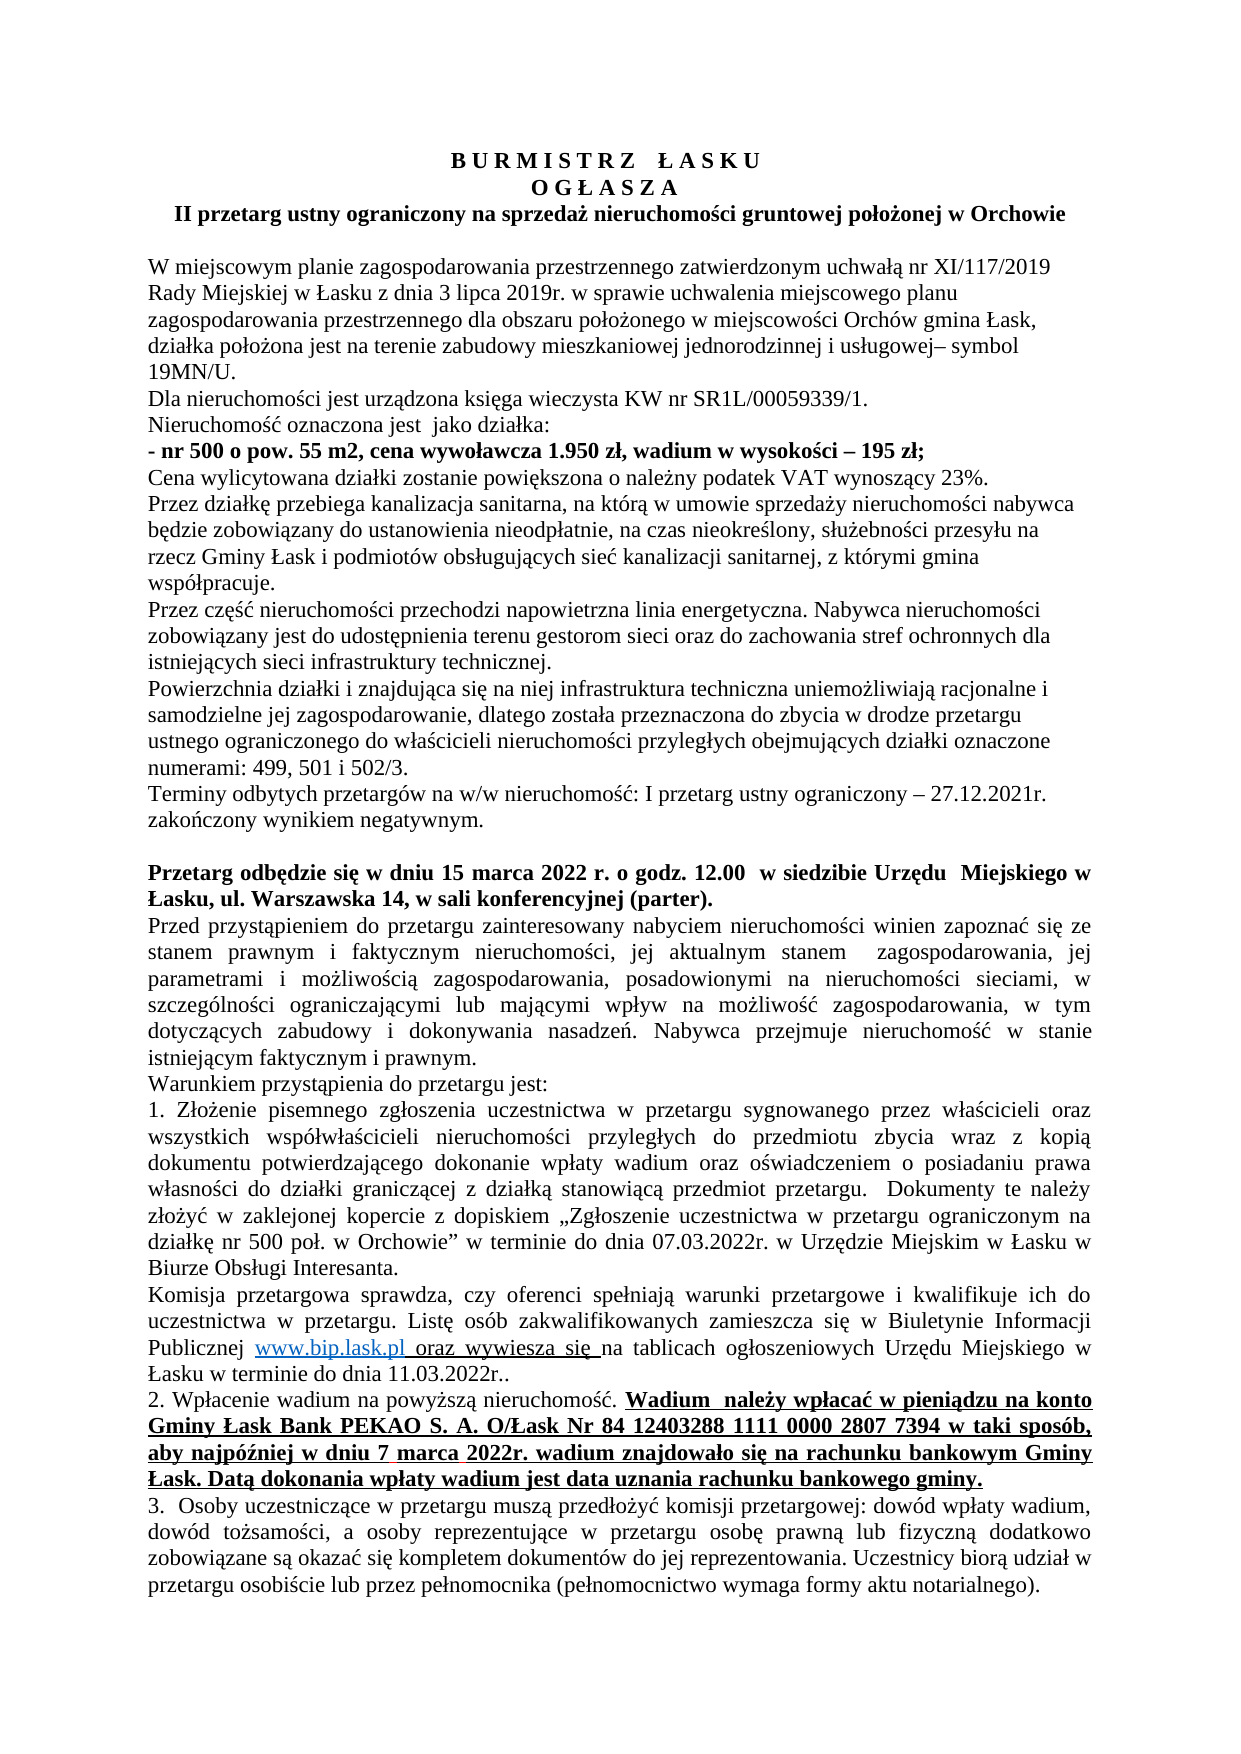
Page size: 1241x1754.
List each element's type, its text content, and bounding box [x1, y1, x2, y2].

list 2. Wpłacenie wadium na powyższą nieruchomość. Wadium należy wpłacać w pieniądzu na konto Gminy Łask Bank PEKAO S. A. O/Łask Nr 84 12403288 1111 0000 2807 7394 w taki sposób, aby najpóźniej w dniu 7 marca 2022r. wadium znajdowało się na rachunku bankowym Gminy Łask. Datą dokonania wpłaty wadium jest data uznania rachunku bankowego gminy. [148, 1386, 1093, 1462]
list Przetarg odbędzie się w dniu 15 marca 2022 r. o godz. 12.00 w siedzibie Urzędu Miejskiego w Łasku, ul. Warszawska 14, w sali konferencyjnej (parter). [148, 859, 1093, 912]
list - nr 500 o pow. 55 m2, cena wywoławcza 1.950 zł, wadium w wysokości – 195 zł; [148, 437, 1093, 464]
list Cena wylicytowana działki zostanie powiększona o należny podatek VAT wynoszący 23%. [148, 464, 1093, 490]
list Przez działkę przebiega kanalizacja sanitarna, na którą w umowie sprzedaży nieruchomości nabywca będzie zobowiązany do ustanowienia nieodpłatnie, na czas nieokreślony, służebności przesyłu na rzecz Gminy Łask i podmiotów obsługujących sieć kanalizacji sanitarnej, z którymi gmina współpracuje. [148, 490, 1093, 596]
list Terminy odbytych przetargów na w/w nieruchomość: I przetarg ustny ograniczony – 27.12.2021r. zakończony wynikiem negatywnym. [148, 780, 1093, 833]
list Przez część nieruchomości przechodzi napowietrzna linia energetyczna. Nabywca nieruchomości zobowiązany jest do udostępnienia terenu gestorom sieci oraz do zachowania stref ochronnych dla istniejących sieci infrastruktury technicznej. [148, 596, 1093, 675]
list B U R M I S T R Z Ł A S K U [148, 148, 1093, 174]
list 1. Złożenie pisemnego zgłoszenia uczestnictwa w przetargu sygnowanego przez właścicieli oraz wszystkich współwłaścicieli nieruchomości przyległych do przedmiotu zbycia wraz z kopią dokumentu potwierdzającego dokonanie wpłaty wadium oraz oświadczeniem o posiadaniu prawa własności do działki graniczącej z działką stanowiącą przedmiot przetargu. Dokumenty te należy złożyć w zaklejonej kopercie z dopiskiem „Zgłoszenie uczestnictwa w przetargu ograniczonym na działkę nr 500 poł. w Orchowie” w terminie do dnia 07.03.2022r. w Urzędzie Miejskim w Łasku w Biurze Obsługi Interesanta. [148, 1096, 1093, 1281]
text 3. Osoby uczestniczące w przetargu muszą przedłożyć komisji przetargowej: dowód wpłaty wadium, dowód tożsamości, a osoby reprezentujące w przetargu osobę prawną lub fizyczną dodatkowo zobowiązane są okazać się kompletem dokumentów do jej reprezentowania. Uczestnicy biorą udział w przetargu osobiście lub przez pełnomocnika (pełnomocnictwo wymaga formy aktu notarialnego). [148, 1492, 1093, 1597]
list Przed przystąpieniem do przetargu zainteresowany nabyciem nieruchomości winien zapoznać się ze stanem prawnym i faktycznym nieruchomości, jej aktualnym stanem zagospodarowania, jej parametrami i możliwością zagospodarowania, posadowionymi na nieruchomości sieciami, w szczególności ograniczającymi lub mającymi wpływ na możliwość zagospodarowania, w tym dotyczących zabudowy i dokonywania nasadzeń. Nabywca przejmuje nieruchomość w stanie istniejącym faktycznym i prawnym. [148, 912, 1093, 1070]
subtitle O G Ł A S Z A [148, 174, 1093, 200]
list 2. Wpłacenie wadium na powyższą nieruchomość. Wadium należy wpłacać w pieniądzu na konto Gminy Łask Bank PEKAO S. A. O/Łask Nr 84 12403288 1111 0000 2807 7394 w taki sposób, aby najpóźniej w dniu 7 marca 2022r. wadium znajdowało się na rachunku bankowym Gminy Łask. Datą dokonania wpłaty wadium jest data uznania rachunku bankowego gminy. [148, 1463, 1093, 1492]
list Dla nieruchomości jest urządzona księga wieczysta KW nr SR1L/00059339/1. [148, 385, 1093, 411]
list W miejscowym planie zagospodarowania przestrzennego zatwierdzonym uchwałą nr XI/117/2019 Rady Miejskiej w Łasku z dnia 3 lipca 2019r. w sprawie uchwalenia miejscowego planu zagospodarowania przestrzennego dla obszaru położonego w miejscowości Orchów gmina Łask, działka położona jest na terenie zabudowy mieszkaniowej jednorodzinnej i usługowej– symbol 19MN/U. [148, 253, 1093, 385]
list Komisja przetargowa sprawdza, czy oferenci spełniają warunki przetargowe i kwalifikuje ich do uczestnictwa w przetargu. Listę osób zakwalifikowanych zamieszcza się w Biuletynie Informacji Publicznej www.bip.lask.pl oraz wywiesza się na tablicach ogłoszeniowych Urzędu Miejskiego w Łasku w terminie do dnia 11.03.2022r.. [148, 1281, 1093, 1386]
list II przetarg ustny ograniczony na sprzedaż nieruchomości gruntowej położonej w Orchowie [148, 200, 1093, 227]
list Powierzchnia działki i znajdująca się na niej infrastruktura techniczna uniemożliwiają racjonalne i samodzielne jej zagospodarowanie, dlatego została przeznaczona do zbycia w drodze przetargu ustnego ograniczonego do właścicieli nieruchomości przyległych obejmujących działki oznaczone numerami: 499, 501 i 502/3. [148, 675, 1093, 780]
list Warunkiem przystąpienia do przetargu jest: [148, 1070, 1093, 1096]
list Nieruchomość oznaczona jest jako działka: [148, 411, 1093, 437]
